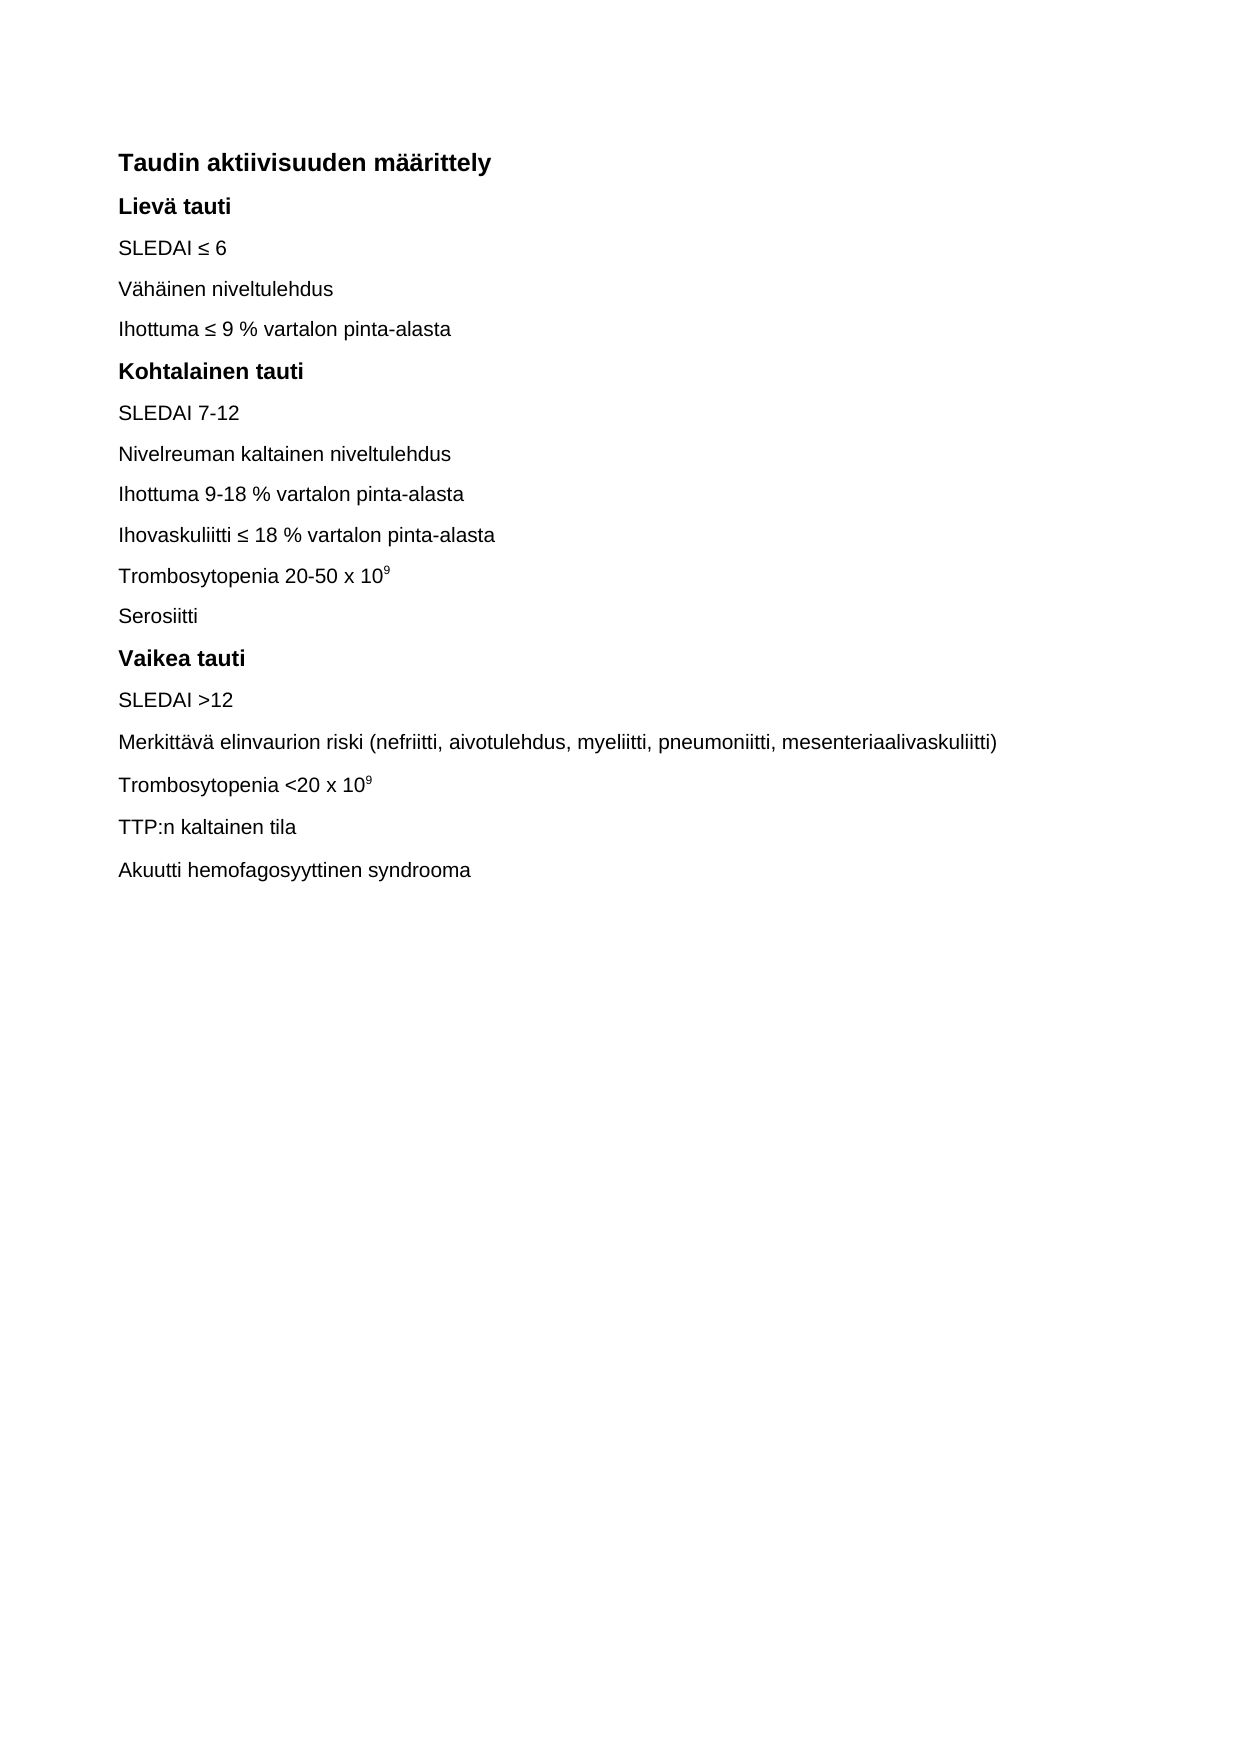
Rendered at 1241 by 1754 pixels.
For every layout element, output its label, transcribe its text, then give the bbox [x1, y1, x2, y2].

text Ihottuma 9-18 % vartalon pinta-alasta [118, 482, 1122, 506]
text Taudin aktiivisuuden määrittely [118, 148, 1122, 176]
text Trombosytopenia 20-50 x 109 [118, 563, 1122, 587]
text Akuutti hemofagosyyttinen syndrooma [118, 858, 1122, 882]
text Kohtalainen tauti [118, 358, 1122, 384]
text Merkittävä elinvaurion riski (nefriitti, aivotulehdus, myeliitti, pneumoniitti, mesenteriaalivaskuliitti) [118, 730, 1122, 754]
text TTP:n kaltainen tila [118, 815, 1122, 839]
text Ihovaskuliitti ≤ 18 % vartalon pinta-alasta [118, 523, 1122, 547]
text Vaikea tauti [118, 645, 1122, 671]
text Vähäinen niveltulehdus [118, 277, 1122, 301]
text Lievä tauti [118, 193, 1122, 219]
text Ihottuma ≤ 9 % vartalon pinta-alasta [118, 317, 1122, 341]
text SLEDAI >12 [118, 688, 1122, 712]
text Serosiitti [118, 604, 1122, 628]
text SLEDAI ≤ 6 [118, 236, 1122, 260]
text SLEDAI 7-12 [118, 401, 1122, 425]
text Nivelreuman kaltainen niveltulehdus [118, 442, 1122, 466]
text Trombosytopenia <20 x 109 [118, 773, 1122, 797]
